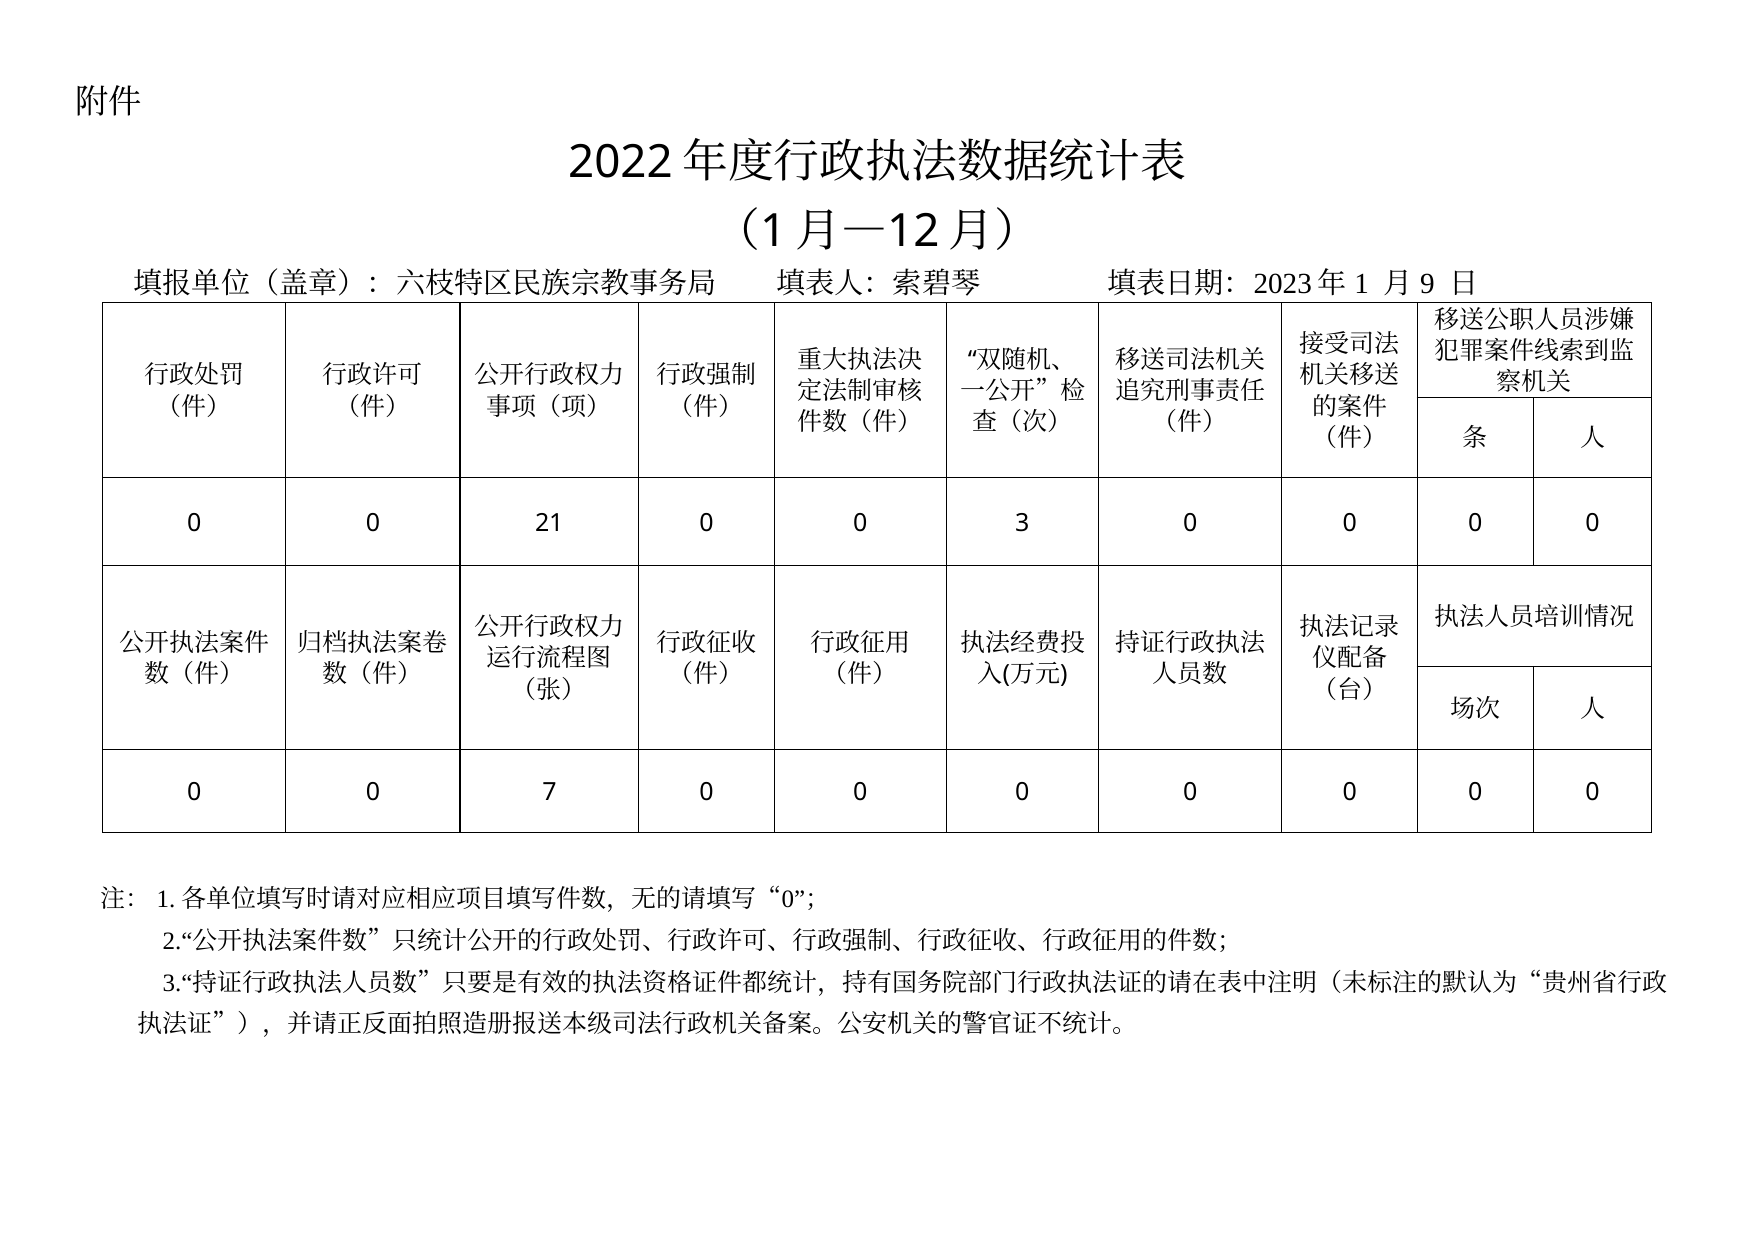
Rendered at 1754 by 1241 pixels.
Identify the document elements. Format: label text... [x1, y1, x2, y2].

table_cell 0 [1282, 750, 1417, 832]
table_cell 0 [103, 750, 285, 832]
table_cell 执法记录仪配备（台） [1282, 566, 1417, 749]
table_cell 0 [286, 478, 459, 565]
table_cell 0 [775, 478, 946, 565]
table_cell 0 [947, 750, 1098, 832]
table_cell 7 [461, 750, 638, 832]
table_cell 条 [1418, 398, 1533, 477]
text 3.“持证行政执法人员数”只要是有效的执法资格证件都统计，持有国务院部门行政执法证的请在表中注明（未标注的默认为“贵州省行政执法证”），并请正反面拍照造册报送本级司法行政机关备案。公安机关的警官证不统计。 [137, 958, 1679, 1041]
table_cell 0 [1534, 478, 1651, 565]
table_cell 0 [1418, 750, 1533, 832]
table_header 移送公职人员涉嫌犯罪案件线索到监察机关 [1418, 303, 1651, 397]
text 附件 [75, 75, 1679, 123]
table_header 接受司法机关移送的案件（件） [1282, 303, 1417, 477]
table_header 公开行政权力事项（项） [461, 303, 638, 477]
table_cell 执法人员培训情况 [1418, 566, 1651, 666]
table_cell 执法经费投入(万元) [947, 566, 1098, 749]
table_cell 公开行政权力运行流程图（张） [461, 566, 638, 749]
table_header 行政强制（件） [639, 303, 774, 477]
text 注： 1. 各单位填写时请对应相应项目填写件数，无的请填写“0”； [75, 874, 1679, 916]
table_cell 0 [286, 750, 459, 832]
text 2022年度行政执法数据统计表 [75, 123, 1679, 192]
table_cell 0 [1282, 478, 1417, 565]
table_cell 21 [461, 478, 638, 565]
table_cell 0 [1099, 478, 1281, 565]
table_cell 0 [1418, 478, 1533, 565]
table_cell 公开执法案件数（件） [103, 566, 285, 749]
table_cell 0 [1099, 750, 1281, 832]
table_header 移送司法机关追究刑事责任（件） [1099, 303, 1281, 477]
table_cell 人 [1534, 398, 1651, 477]
table_header “双随机、一公开”检查（次） [947, 303, 1098, 477]
table_header 行政处罚（件） [103, 303, 285, 477]
table_cell 0 [639, 478, 774, 565]
table_cell 人 [1534, 667, 1651, 749]
table_cell 0 [1534, 750, 1651, 832]
table_cell 持证行政执法人员数 [1099, 566, 1281, 749]
text 2.“公开执法案件数”只统计公开的行政处罚、行政许可、行政强制、行政征收、行政征用的件数； [137, 916, 1679, 958]
text 填报单位（盖章）：六枝特区民族宗教事务局 填表人：索碧琴 填表日期：2023年 1 月 9 日 [75, 260, 1679, 302]
text （1月—12月） [75, 192, 1679, 260]
table_cell 0 [639, 750, 774, 832]
table_cell 归档执法案卷数（件） [286, 566, 459, 749]
table_cell 0 [103, 478, 285, 565]
table_header 重大执法决定法制审核件数（件） [775, 303, 946, 477]
table_cell 行政征收（件） [639, 566, 774, 749]
table_cell 0 [775, 750, 946, 832]
table_cell 3 [947, 478, 1098, 565]
table_header 行政许可（件） [286, 303, 459, 477]
table_cell 场次 [1418, 667, 1533, 749]
table_cell 行政征用（件） [775, 566, 946, 749]
